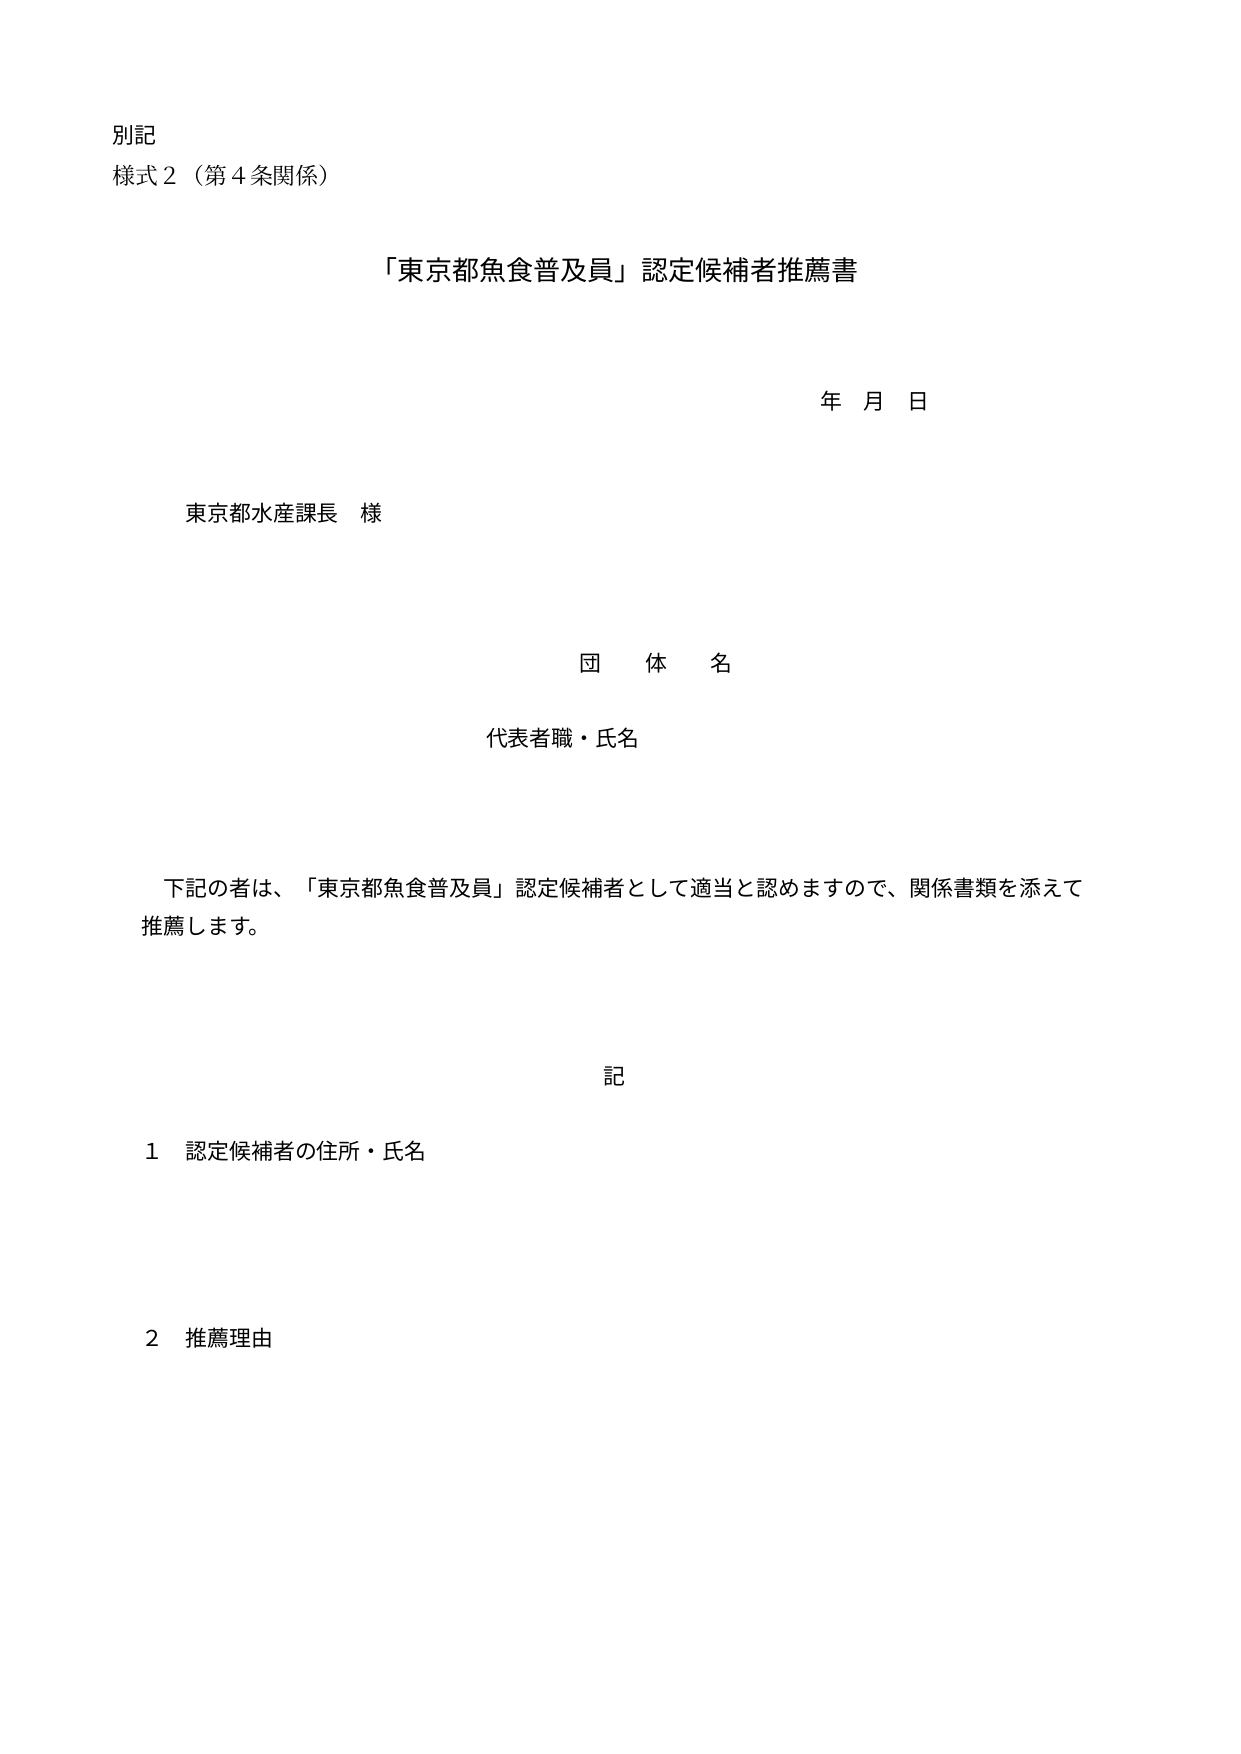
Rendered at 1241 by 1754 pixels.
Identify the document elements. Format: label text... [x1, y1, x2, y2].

text 下記の者は、「東京都魚食普及員」認定候補者として適当と認めますので、関係書類を添えて推薦します。 [142, 868, 1087, 943]
text 団 体 名 [142, 643, 1087, 681]
text 東京都水産課長 様 [142, 493, 1087, 531]
text 「東京都魚食普及員」認定候補者推薦書 [142, 231, 1087, 306]
text 年 月 日 [142, 381, 1087, 418]
text 記 [142, 1056, 1087, 1093]
text １ 認定候補者の住所・氏名 [142, 1131, 1087, 1168]
text 代表者職・氏名 [142, 718, 1087, 756]
text ２ 推薦理由 [142, 1318, 1087, 1356]
text 様式２（第４条関係） [112, 156, 1128, 193]
